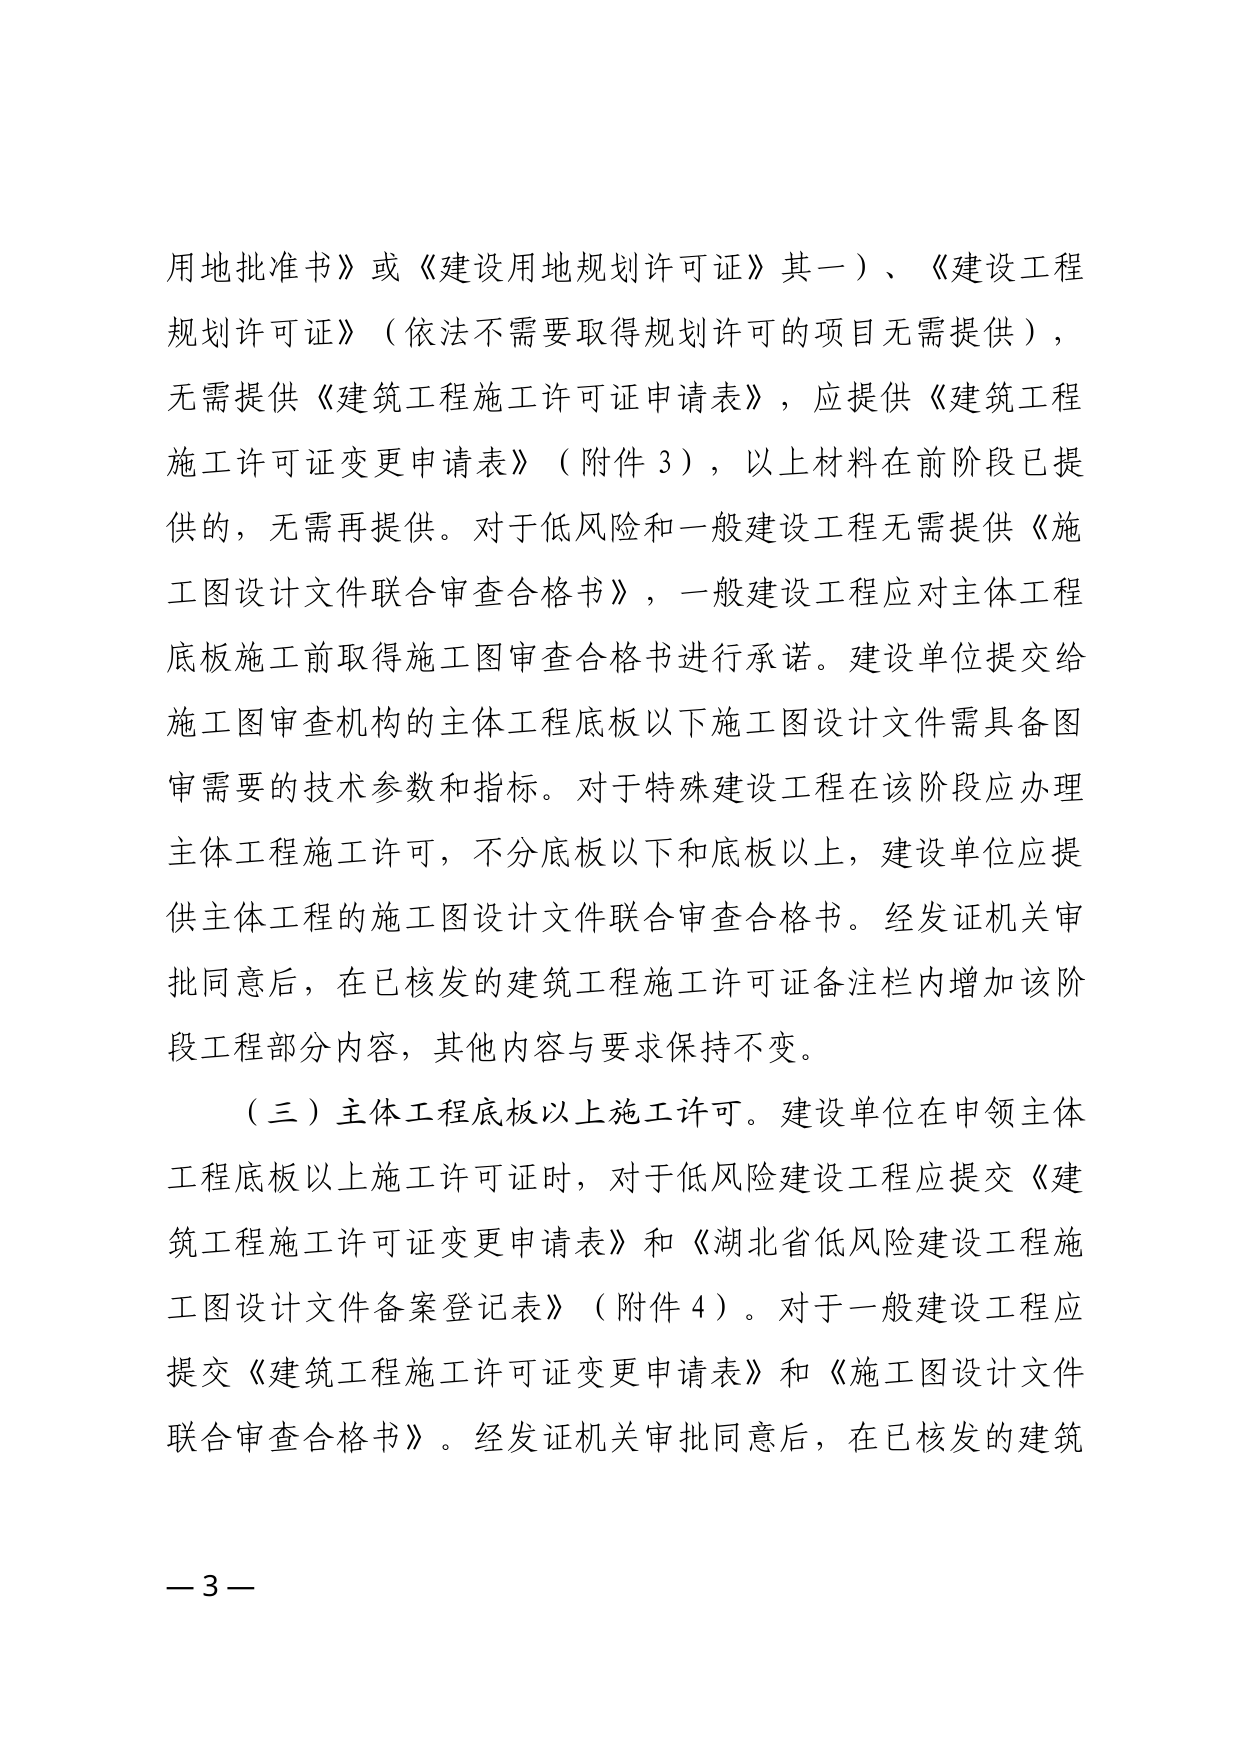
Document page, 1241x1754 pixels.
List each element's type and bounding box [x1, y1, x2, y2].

text [165, 1078, 1087, 1468]
text [165, 233, 1087, 1078]
